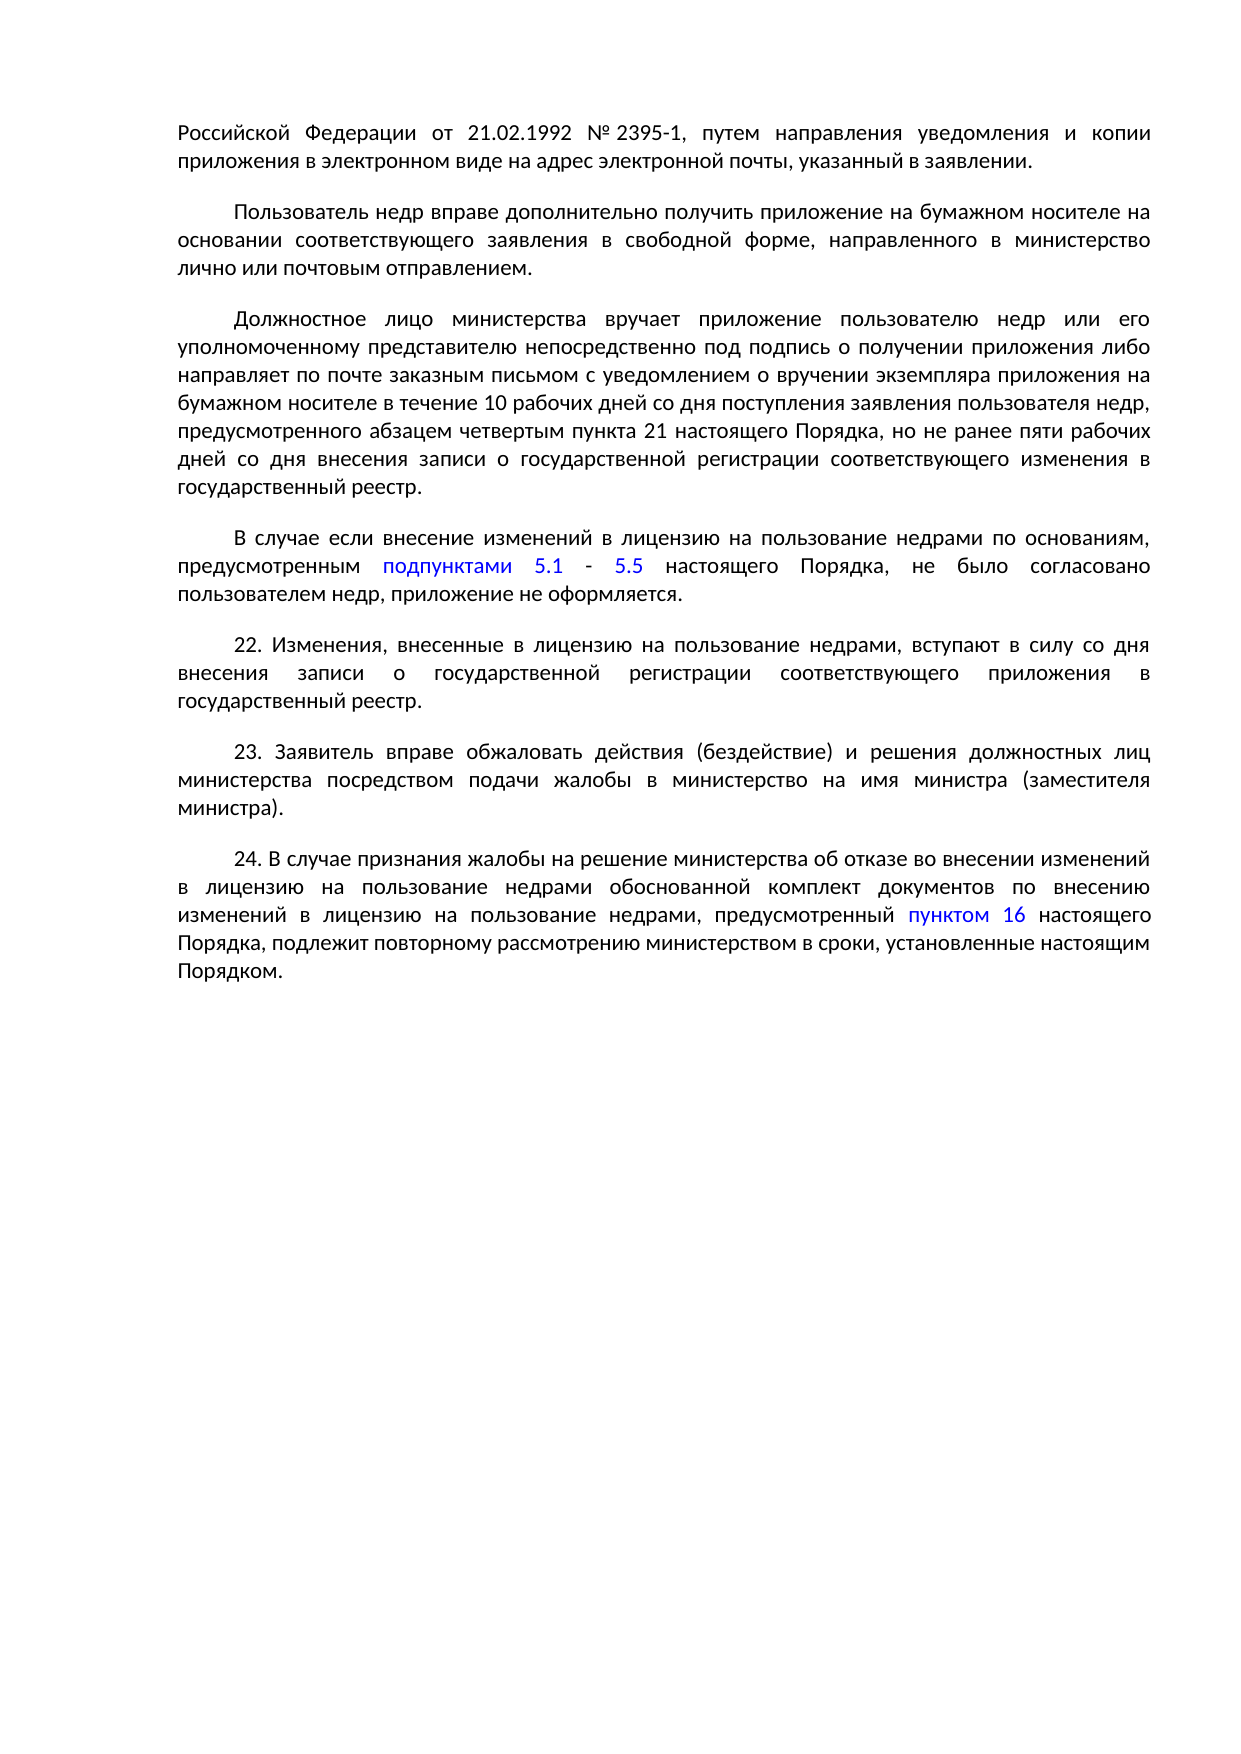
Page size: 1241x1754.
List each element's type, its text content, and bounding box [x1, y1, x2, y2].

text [177, 118, 1152, 174]
text 22. Изменения, внесенные в лицензию на пользование недрами, вступают в силу со дня внесения записи о государственной регистрации соответствующего приложения в государственный реестр. [177, 630, 1152, 714]
text Пользователь недр вправе дополнительно получить приложение на бумажном носителе на основании соответствующего заявления в свободной форме, направленного в министерство лично или почтовым отправлением. [177, 197, 1152, 281]
text Должностное лицо министерства вручает приложение пользователю недр или его уполномоченному представителю непосредственно под подпись о получении приложения либо направляет по почте заказным письмом с уведомлением о вручении экземпляра приложения на бумажном носителе в течение 10 рабочих дней со дня поступления заявления пользователя недр, предусмотренного абзацем четвертым пункта 21 настоящего Порядка, но не ранее пяти рабочих дней со дня внесения записи о государственной регистрации соответствующего изменения в государственный реестр. [177, 304, 1152, 500]
text В случае если внесение изменений в лицензию на пользование недрами по основаниям, предусмотренным подпунктами 5.1 - 5.5 настоящего Порядка, не было согласовано пользователем недр, приложение не оформляется. [177, 523, 1152, 607]
text 24. В случае признания жалобы на решение министерства об отказе во внесении изменений в лицензию на пользование недрами обоснованной комплект документов по внесению изменений в лицензию на пользование недрами, предусмотренный пунктом 16 настоящего Порядка, подлежит повторному рассмотрению министерством в сроки, установленные настоящим Порядком. [177, 844, 1152, 984]
text 23. Заявитель вправе обжаловать действия (бездействие) и решения должностных лиц министерства посредством подачи жалобы в министерство на имя министра (заместителя министра). [177, 737, 1152, 821]
